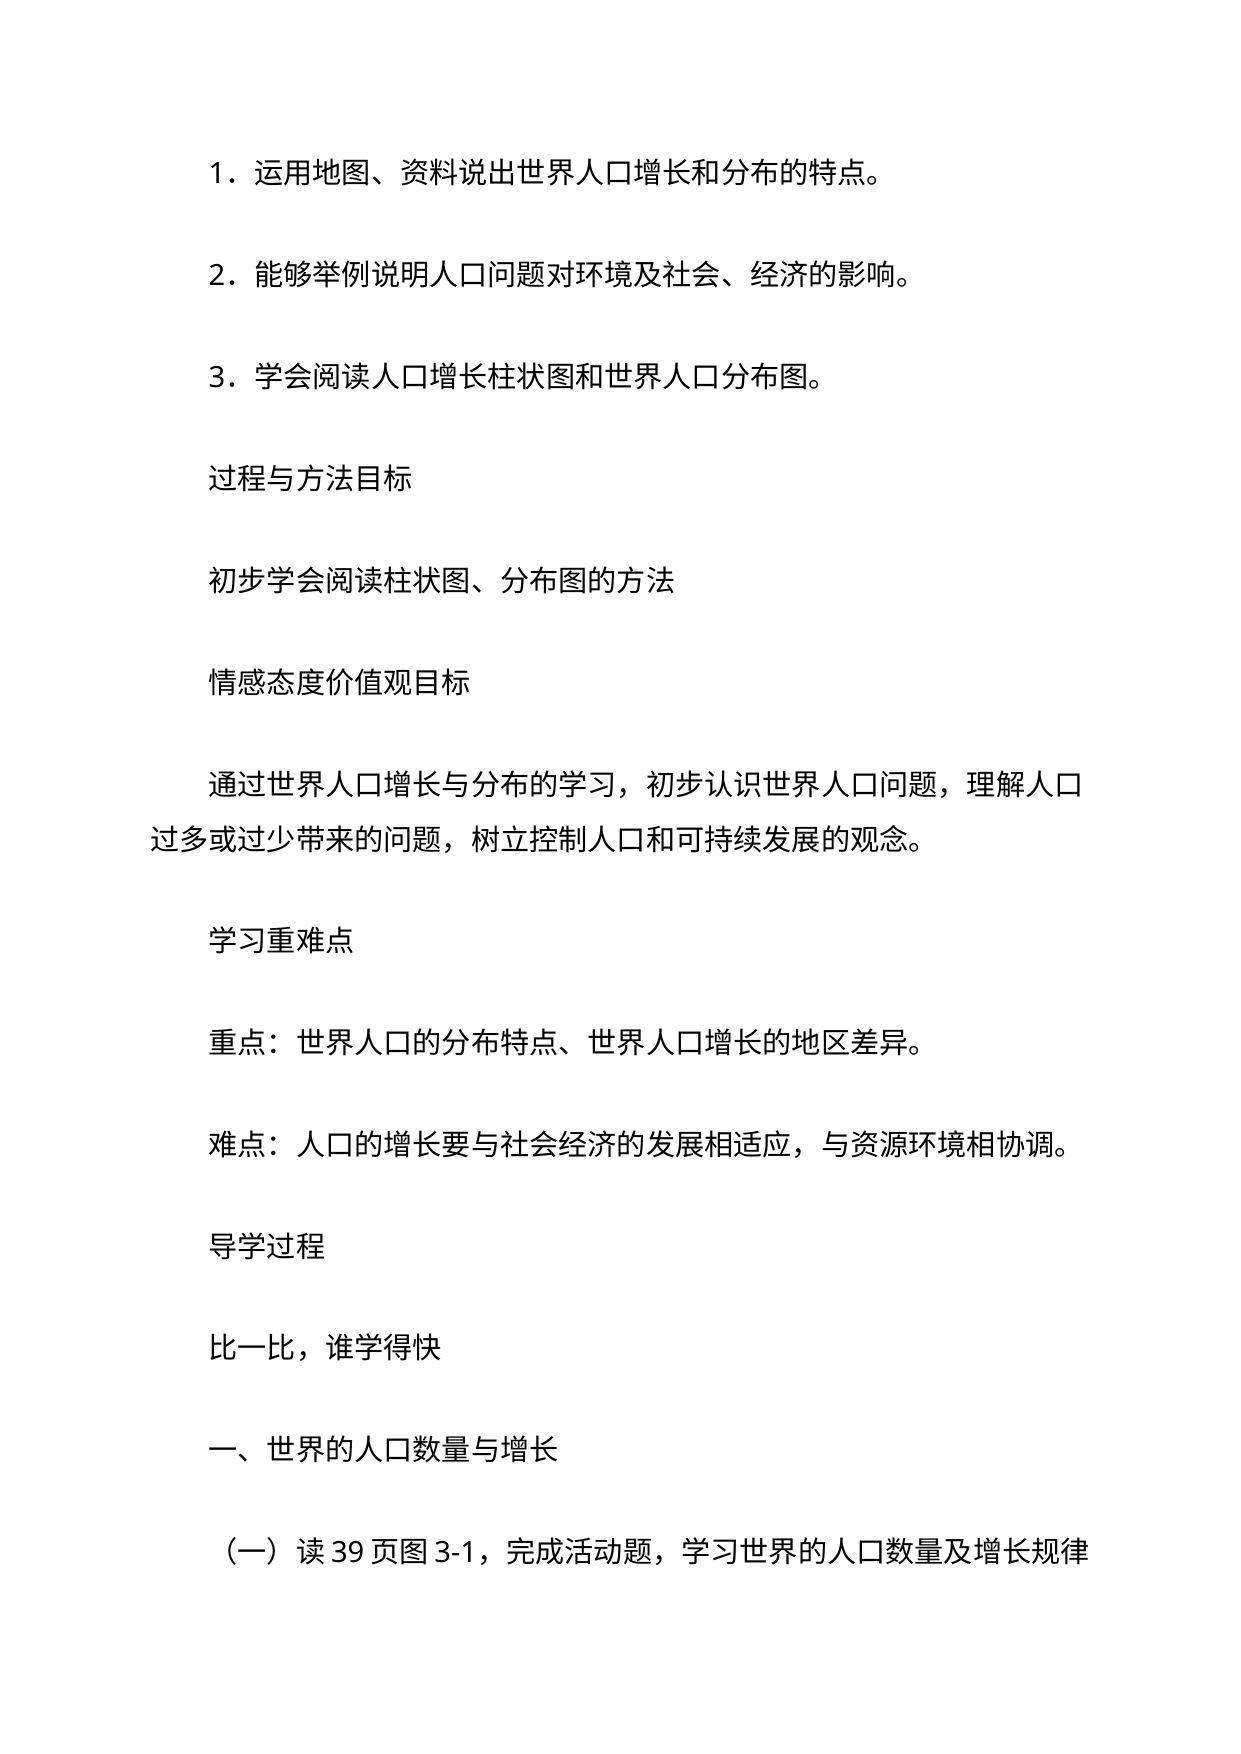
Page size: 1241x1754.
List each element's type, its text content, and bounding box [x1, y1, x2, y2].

text 重点：世界人口的分布特点、世界人口增长的地区差异。 [150, 1020, 1090, 1062]
text 一、世界的人口数量与增长 [150, 1427, 1090, 1469]
text 比一比，谁学得快 [150, 1325, 1090, 1367]
text 1．运用地图、资料说出世界人口增长和分布的特点。 [150, 150, 1090, 192]
text 学习重难点 [150, 918, 1090, 960]
text （一）读39页图3-1，完成活动题，学习世界的人口数量及增长规律 [150, 1528, 1090, 1571]
text 3．学会阅读人口增长柱状图和世界人口分布图。 [150, 354, 1090, 396]
text 难点：人口的增长要与社会经济的发展相适应，与资源环境相协调。 [150, 1121, 1090, 1164]
text 导学过程 [150, 1223, 1090, 1266]
text 过程与方法目标 [150, 456, 1090, 498]
text 情感态度价值观目标 [150, 659, 1090, 702]
text 2．能够举例说明人口问题对环境及社会、经济的影响。 [150, 252, 1090, 294]
text 通过世界人口增长与分布的学习，初步认识世界人口问题，理解人口过多或过少带来的问题，树立控制人口和可持续发展的观念。 [150, 761, 1090, 858]
text 初步学会阅读柱状图、分布图的方法 [150, 558, 1090, 600]
